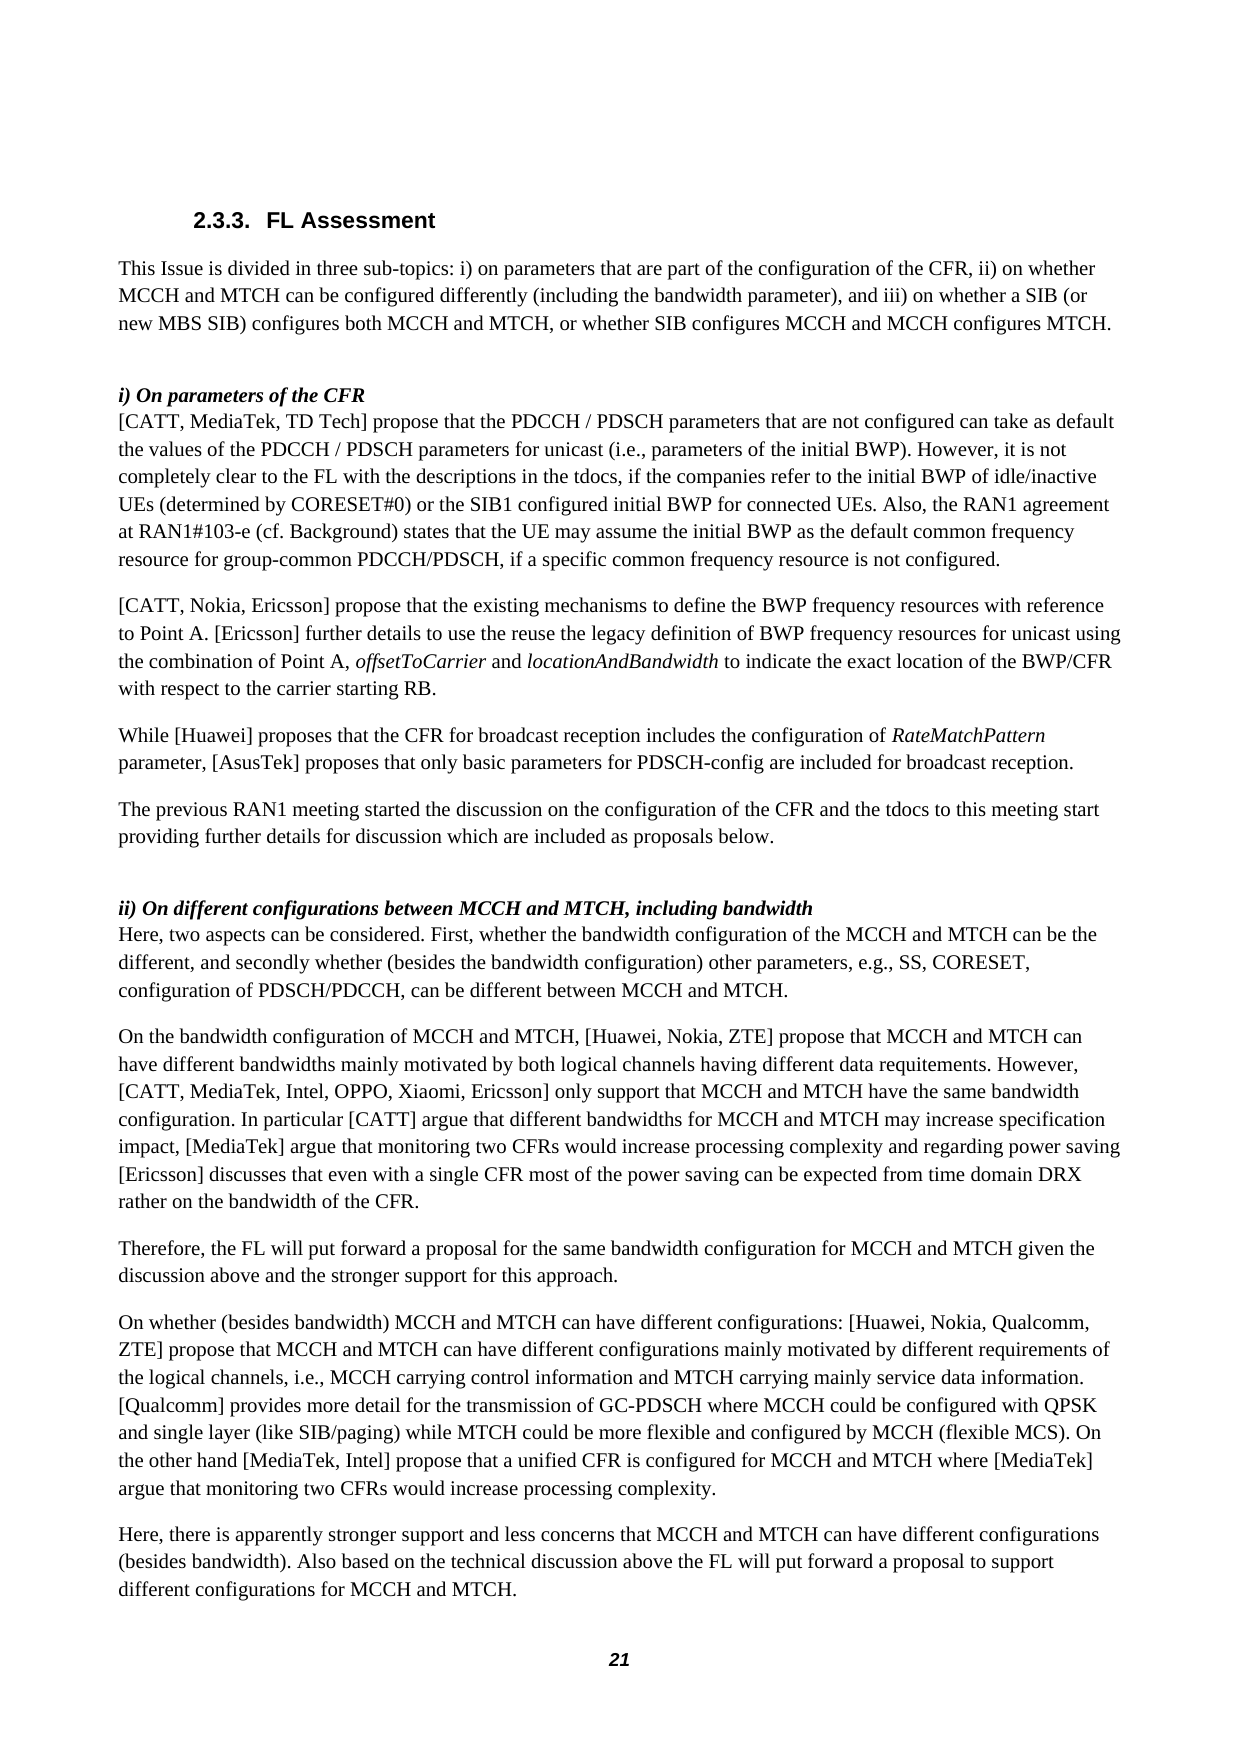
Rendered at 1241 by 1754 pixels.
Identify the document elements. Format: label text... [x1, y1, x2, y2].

text [CATT, MediaTek, TD Tech] propose that the PDCCH / PDSCH parameters that are not configured can take as default the values of the PDCCH / PDSCH parameters for unicast (i.e., parameters of the initial BWP). However, it is not completely clear to the FL with the descriptions in the tdocs, if the companies refer to the initial BWP of idle/inactive UEs (determined by CORESET#0) or the SIB1 configured initial BWP for connected UEs. Also, the RAN1 agreement at RAN1#103-e (cf. Background) states that the UE may assume the initial BWP as the default common frequency resource for group-common PDCCH/PDSCH, if a specific common frequency resource is not configured. [118, 409, 1122, 571]
text Therefore, the FL will put forward a proposal for the same bandwidth configuration for MCCH and MTCH given the discussion above and the stronger support for this approach. [118, 1236, 1122, 1287]
text On the bandwidth configuration of MCCH and MTCH, [Huawei, Nokia, ZTE] propose that MCCH and MTCH can have different bandwidths mainly motivated by both logical channels having different data requitements. However, [CATT, MediaTek, Intel, OPPO, Xiaomi, Ericsson] only support that MCCH and MTCH have the same bandwidth configuration. In particular [CATT] argue that different bandwidths for MCCH and MTCH may increase specification impact, [MediaTek] argue that monitoring two CFRs would increase processing complexity and regarding power saving [Ericsson] discusses that even with a single CFR most of the power saving can be expected from time domain DRX rather on the bandwidth of the CFR. [118, 1024, 1122, 1213]
text The previous RAN1 meeting started the discussion on the configuration of the CFR and the tdocs to this meeting start providing further details for discussion which are included as proposals below. [118, 796, 1122, 848]
text On whether (besides bandwidth) MCCH and MTCH can have different configurations: [Huawei, Nokia, Qualcomm, ZTE] propose that MCCH and MTCH can have different configurations mainly motivated by different requirements of the logical channels, i.e., MCCH carrying control information and MTCH carrying mainly service data information. [Qualcomm] provides more detail for the transmission of GC-PDSCH where MCCH could be configured with QPSK and single layer (like SIB/paging) while MTCH could be more flexible and configured by MCCH (flexible MCS). On the other hand [MediaTek, Intel] propose that a unified CFR is configured for MCCH and MTCH where [MediaTek] argue that monitoring two CFRs would increase processing complexity. [118, 1310, 1122, 1499]
text Here, there is apparently stronger support and less concerns that MCCH and MTCH can have different configurations (besides bandwidth). Also based on the technical discussion above the FL will put forward a proposal to support different configurations for MCCH and MTCH. [118, 1522, 1122, 1601]
text i) On parameters of the CFR [118, 383, 1122, 407]
text [CATT, Nokia, Ericsson] propose that the existing mechanisms to define the BWP frequency resources with reference to Point A. [Ericsson] further details to use the reuse the legacy definition of BWP frequency resources for unicast using the combination of Point A, offsetToCarrier and locationAndBandwidth to indicate the exact location of the BWP/CFR with respect to the carrier starting RB. [118, 593, 1122, 700]
text Here, two aspects can be considered. First, whether the bandwidth configuration of the MCCH and MTCH can be the different, and secondly whether (besides the bandwidth configuration) other parameters, e.g., SS, CORESET, configuration of PDSCH/PDCCH, can be different between MCCH and MTCH. [118, 922, 1122, 1002]
subtitle FL Assessment [193, 207, 1122, 233]
text While [Huawei] proposes that the CFR for broadcast reception includes the configuration of RateMatchPattern parameter, [AsusTek] proposes that only basic parameters for PDSCH-config are included for broadcast reception. [118, 722, 1122, 774]
text ii) On different configurations between MCCH and MTCH, including bandwidth [118, 896, 1122, 920]
text This Issue is divided in three sub-topics: i) on parameters that are part of the configuration of the CFR, ii) on whether MCCH and MTCH can be configured differently (including the bandwidth parameter), and iii) on whether a SIB (or new MBS SIB) configures both MCCH and MTCH, or whether SIB configures MCCH and MCCH configures MTCH. [118, 256, 1122, 335]
